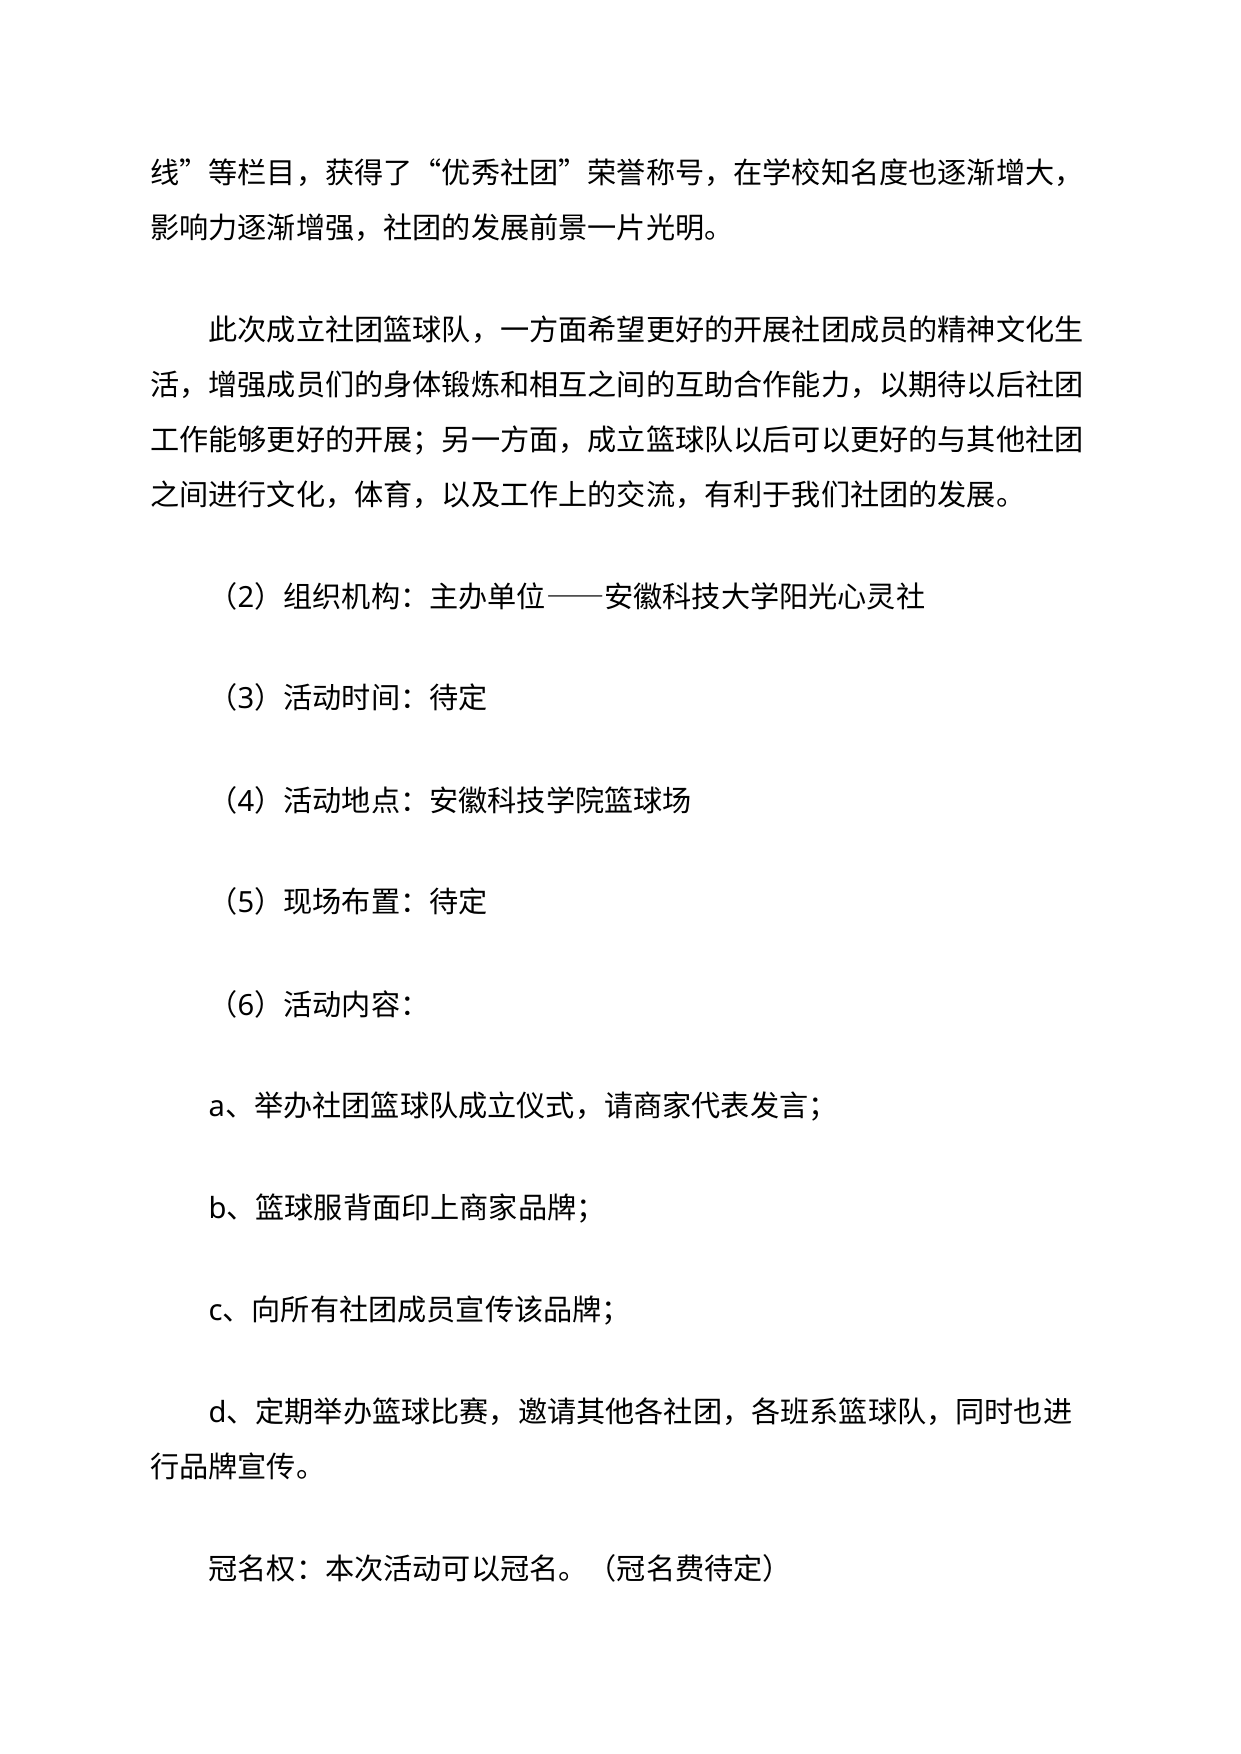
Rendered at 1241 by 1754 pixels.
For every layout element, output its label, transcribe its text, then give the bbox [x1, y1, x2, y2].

text （4）活动地点：安徽科技学院篮球场 [150, 777, 1090, 819]
text b、篮球服背面印上商家品牌； [150, 1185, 1090, 1227]
text d、定期举办篮球比赛，邀请其他各社团，各班系篮球队，同时也进行品牌宣传。 [150, 1389, 1090, 1486]
text 冠名权：本次活动可以冠名。（冠名费待定） [150, 1546, 1090, 1588]
text a、举办社团篮球队成立仪式，请商家代表发言； [150, 1083, 1090, 1125]
text （3）活动时间：待定 [150, 675, 1090, 717]
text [150, 150, 1090, 247]
text 此次成立社团篮球队，一方面希望更好的开展社团成员的精神文化生活，增强成员们的身体锻炼和相互之间的互助合作能力，以期待以后社团工作能够更好的开展；另一方面，成立篮球队以后可以更好的与其他社团之间进行文化，体育，以及工作上的交流，有利于我们社团的发展。 [150, 307, 1090, 514]
text （2）组织机构：主办单位——安徽科技大学阳光心灵社 [150, 573, 1090, 616]
text （5）现场布置：待定 [150, 879, 1090, 921]
text c、向所有社团成员宣传该品牌； [150, 1287, 1090, 1329]
text （6）活动内容： [150, 981, 1090, 1023]
